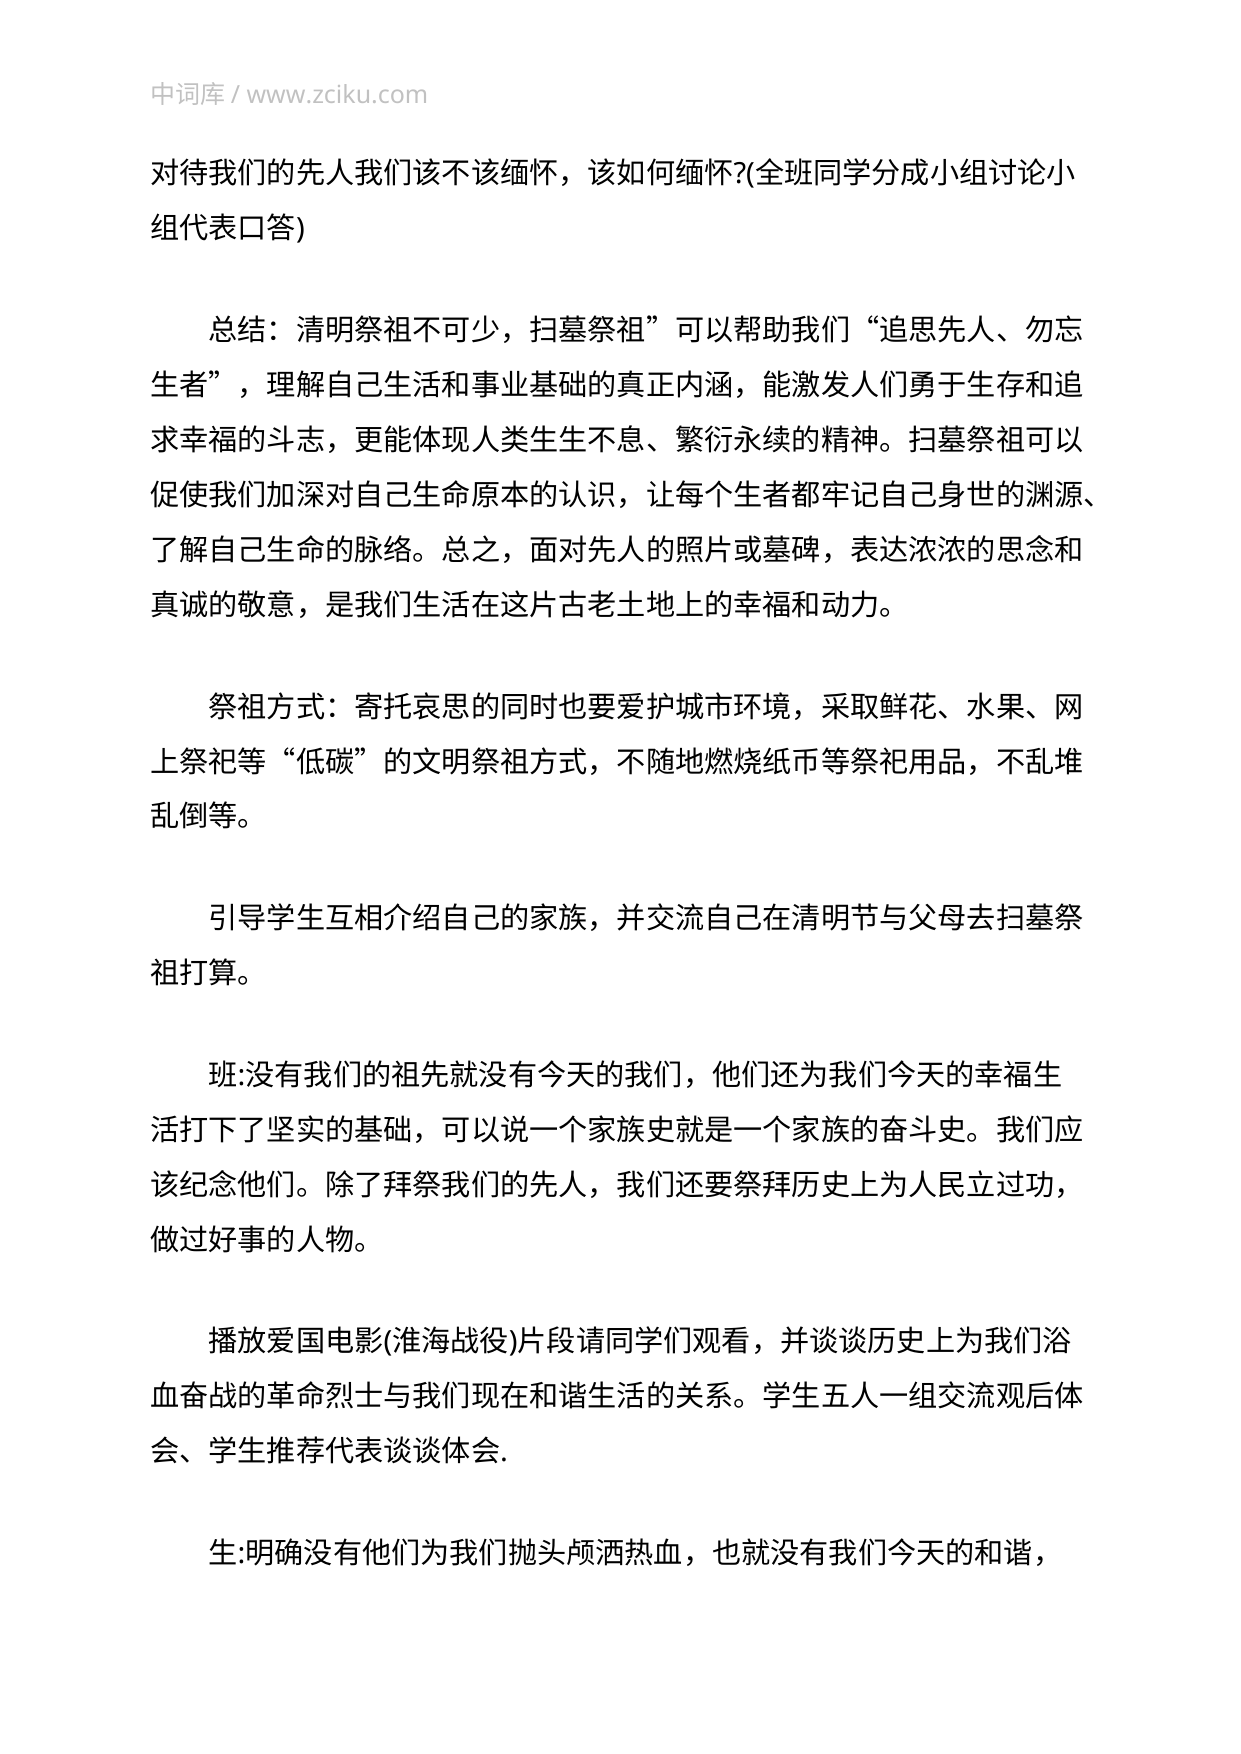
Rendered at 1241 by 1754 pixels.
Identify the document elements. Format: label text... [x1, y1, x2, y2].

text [150, 150, 1090, 247]
text 班:没有我们的祖先就没有今天的我们，他们还为我们今天的幸福生活打下了坚实的基础，可以说一个家族史就是一个家族的奋斗史。我们应该纪念他们。除了拜祭我们的先人，我们还要祭拜历史上为人民立过功，做过好事的人物。 [150, 1051, 1090, 1258]
text 播放爱国电影(淮海战役)片段请同学们观看，并谈谈历史上为我们浴血奋战的革命烈士与我们现在和谐生活的关系。学生五人一组交流观后体会、学生推荐代表谈谈体会. [150, 1318, 1090, 1470]
text 引导学生互相介绍自己的家族，并交流自己在清明节与父母去扫墓祭祖打算。 [150, 895, 1090, 992]
text 祭祖方式：寄托哀思的同时也要爱护城市环境，采取鲜花、水果、网上祭祀等“低碳”的文明祭祖方式，不随地燃烧纸币等祭祀用品，不乱堆乱倒等。 [150, 683, 1090, 835]
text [150, 1530, 1090, 1572]
text 总结：清明祭祖不可少，扫墓祭祖”可以帮助我们“追思先人、勿忘生者”，理解自己生活和事业基础的真正内涵，能激发人们勇于生存和追求幸福的斗志，更能体现人类生生不息、繁衍永续的精神。扫墓祭祖可以促使我们加深对自己生命原本的认识，让每个生者都牢记自己身世的渊源、了解自己生命的脉络。总之，面对先人的照片或墓碑，表达浓浓的思念和真诚的敬意，是我们生活在这片古老土地上的幸福和动力。 [150, 307, 1090, 624]
